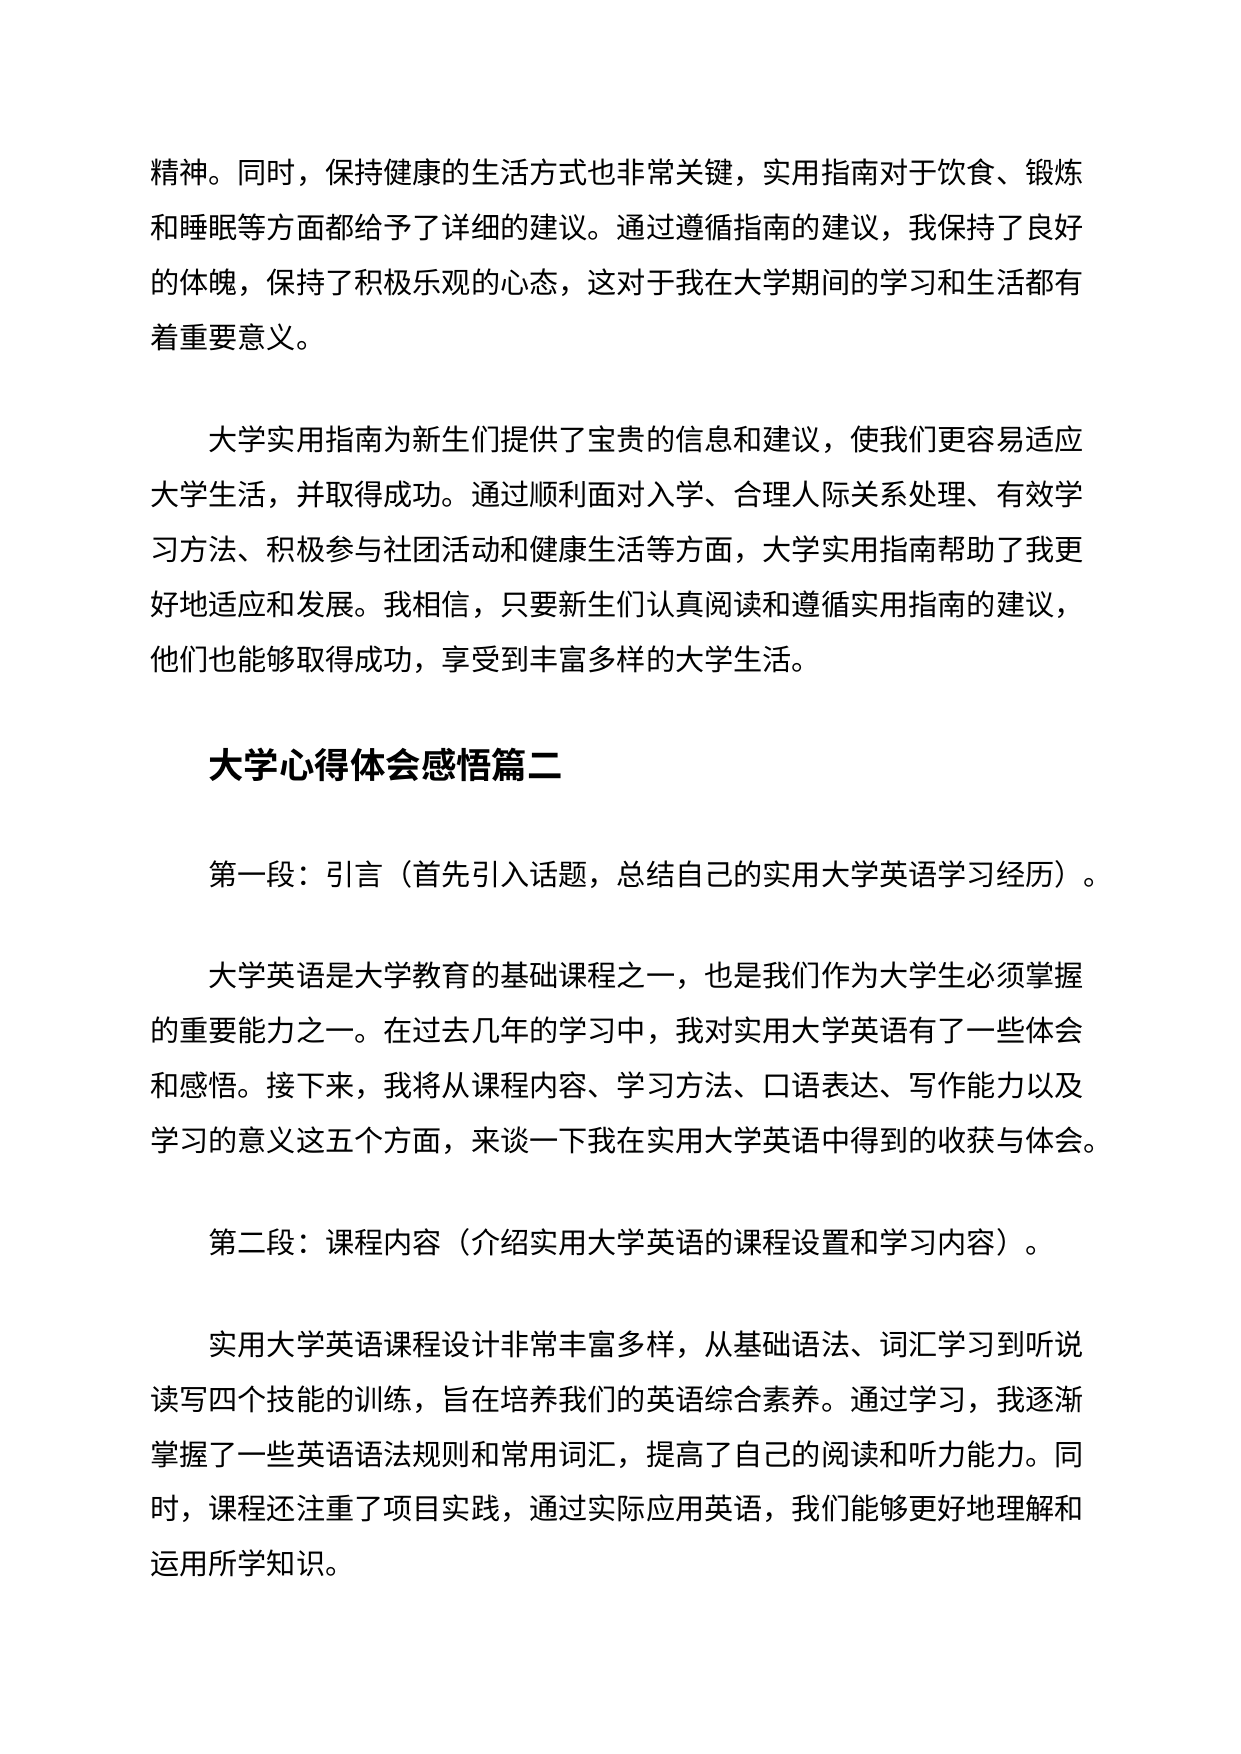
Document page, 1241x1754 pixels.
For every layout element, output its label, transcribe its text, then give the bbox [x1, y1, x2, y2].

text 大学实用指南为新生们提供了宝贵的信息和建议，使我们更容易适应大学生活，并取得成功。通过顺利面对入学、合理人际关系处理、有效学习方法、积极参与社团活动和健康生活等方面，大学实用指南帮助了我更好地适应和发展。我相信，只要新生们认真阅读和遵循实用指南的建议，他们也能够取得成功，享受到丰富多样的大学生活。 [150, 416, 1090, 678]
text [150, 150, 1090, 357]
text 实用大学英语课程设计非常丰富多样，从基础语法、词汇学习到听说读写四个技能的训练，旨在培养我们的英语综合素养。通过学习，我逐渐掌握了一些英语语法规则和常用词汇，提高了自己的阅读和听力能力。同时，课程还注重了项目实践，通过实际应用英语，我们能够更好地理解和运用所学知识。 [150, 1321, 1090, 1583]
text 大学英语是大学教育的基础课程之一，也是我们作为大学生必须掌握的重要能力之一。在过去几年的学习中，我对实用大学英语有了一些体会和感悟。接下来，我将从课程内容、学习方法、口语表达、写作能力以及学习的意义这五个方面，来谈一下我在实用大学英语中得到的收获与体会。 [150, 953, 1090, 1160]
text 第一段：引言（首先引入话题，总结自己的实用大学英语学习经历）。 [150, 851, 1090, 893]
text 第二段：课程内容（介绍实用大学英语的课程设置和学习内容）。 [150, 1219, 1090, 1262]
text 大学心得体会感悟篇二 [150, 738, 1090, 789]
